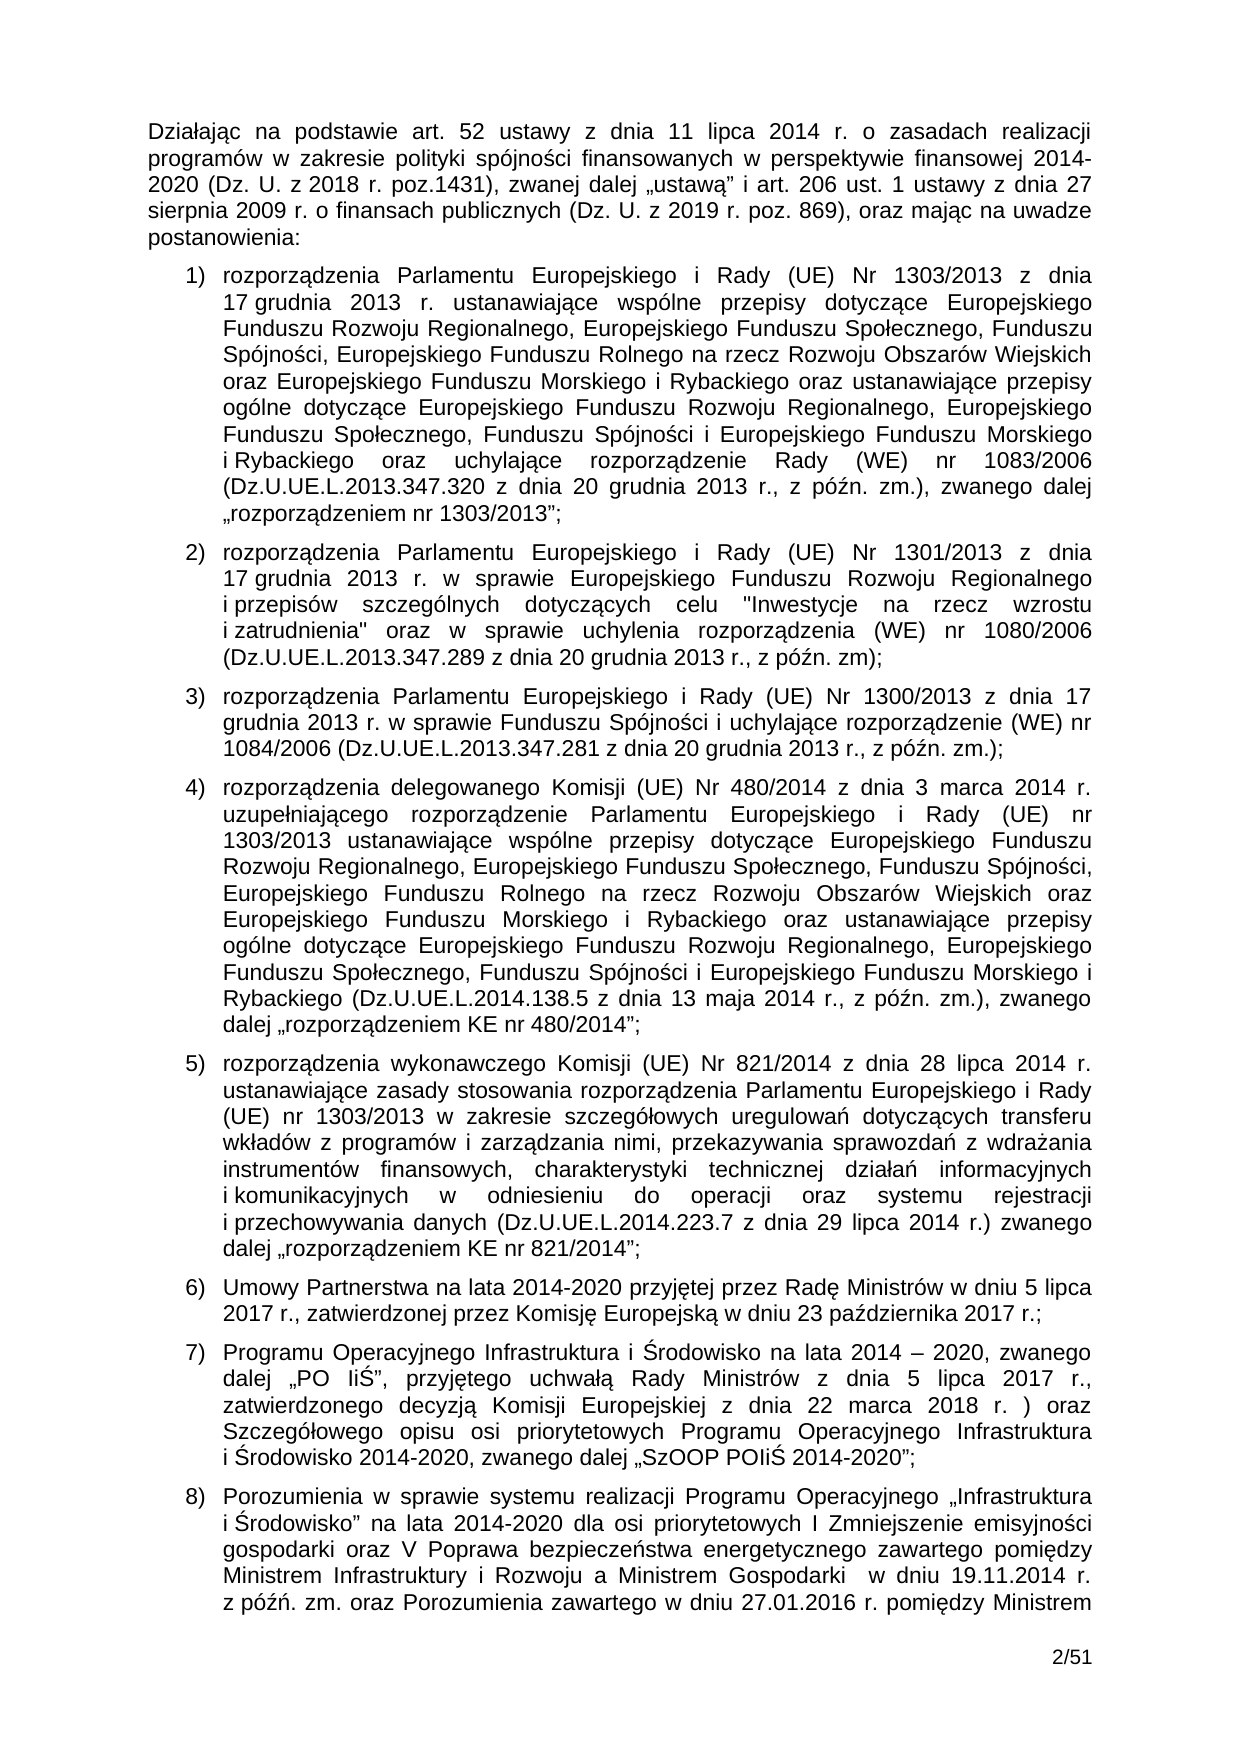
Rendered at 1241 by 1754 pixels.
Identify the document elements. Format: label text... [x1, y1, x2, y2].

list rozporządzenia Parlamentu Europejskiego i Rady (UE) Nr 1300/2013 z dnia 17 grudnia 2013 r. w sprawie Funduszu Spójności i uchylające rozporządzenie (WE) nr 1084/2006 (Dz.U.UE.L.2013.347.281 z dnia 20 grudnia 2013 r., z późn. zm.); [185, 683, 1092, 762]
list rozporządzenia Parlamentu Europejskiego i Rady (UE) Nr 1301/2013 z dnia 17 grudnia 2013 r. w sprawie Europejskiego Funduszu Rozwoju Regionalnego i przepisów szczególnych dotyczących celu "Inwestycje na rzecz wzrostu i zatrudnienia" oraz w sprawie uchylenia rozporządzenia (WE) nr 1080/2006 (Dz.U.UE.L.2013.347.289 z dnia 20 grudnia 2013 r., z późn. zm); [185, 538, 1092, 670]
list rozporządzenia Parlamentu Europejskiego i Rady (UE) Nr 1303/2013 z dnia 17 grudnia 2013 r. ustanawiające wspólne przepisy dotyczące Europejskiego Funduszu Rozwoju Regionalnego, Europejskiego Funduszu Społecznego, Funduszu Spójności, Europejskiego Funduszu Rolnego na rzecz Rozwoju Obszarów Wiejskich oraz Europejskiego Funduszu Morskiego i Rybackiego oraz ustanawiające przepisy ogólne dotyczące Europejskiego Funduszu Rozwoju Regionalnego, Europejskiego Funduszu Społecznego, Funduszu Spójności i Europejskiego Funduszu Morskiego i Rybackiego oraz uchylające rozporządzenie Rady (WE) nr 1083/2006 (Dz.U.UE.L.2013.347.320 z dnia 20 grudnia 2013 r., z późn. zm.), zwanego dalej „rozporządzeniem nr 1303/2013”; [185, 262, 1092, 526]
list Programu Operacyjnego Infrastruktura i Środowisko na lata 2014 – 2020, zwanego dalej „PO IiŚ”, przyjętego uchwałą Rady Ministrów z dnia 5 lipca 2017 r., zatwierdzonego decyzją Komisji Europejskiej z dnia 22 marca 2018 r. ) oraz Szczegółowego opisu osi priorytetowych Programu Operacyjnego Infrastruktura i Środowisko 2014-2020, zwanego dalej „SzOOP POIiŚ 2014-; [185, 1339, 1092, 1471]
list Umowy Partnerstwa na lata 2014-2020 przyjętej przez Radę Ministrów w dniu 5 lipca 2017 r., zatwierdzonej przez Komisję Europejską w dniu 23 października 2017 r.; [185, 1274, 1092, 1326]
list rozporządzenia wykonawczego Komisji (UE) Nr 821/2014 z dnia 28 lipca 2014 r. ustanawiające zasady stosowania rozporządzenia Parlamentu Europejskiego i Rady (UE) nr 1303/2013 w zakresie szczegółowych uregulowań dotyczących transferu wkładów z programów i zarządzania nimi, przekazywania sprawozdań z wdrażania instrumentów finansowych, charakterystyki technicznej działań informacyjnych i komunikacyjnych w odniesieniu do operacji oraz systemu rejestracji i przechowywania danych (Dz.U.UE.L.2014.223.7 z dnia 29 lipca 2014 r.) zwanego dalej „rozporządzeniem KE nr 821/2014”; [185, 1050, 1092, 1261]
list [185, 1483, 1092, 1615]
list rozporządzenia delegowanego Komisji (UE) Nr 480/2014 z dnia 3 marca 2014 r. uzupełniającego rozporządzenie Parlamentu Europejskiego i Rady (UE) nr 1303/2013 ustanawiające wspólne przepisy dotyczące Europejskiego Funduszu Rozwoju Regionalnego, Europejskiego Funduszu Społecznego, Funduszu Spójności, Europejskiego Funduszu Rolnego na rzecz Rozwoju Obszarów Wiejskich oraz Europejskiego Funduszu Morskiego i Rybackiego oraz ustanawiające przepisy ogólne dotyczące Europejskiego Funduszu Rozwoju Regionalnego, Europejskiego Funduszu Społecznego, Funduszu Spójności i Europejskiego Funduszu Morskiego i Rybackiego (Dz.U.UE.L.2014.138.5 z dnia 13 maja 2014 r., z późn. zm.), zwanego dalej „rozporządzeniem KE nr 480/2014”; [185, 774, 1092, 1038]
text Działając na podstawie art. 52 ustawy z dnia 11 lipca 2014 r. o zasadach realizacji programów w zakresie polityki spójności finansowanych w perspektywie finansowej 2014-2020 (Dz. U. z 2018 r. poz.1431), zwanej dalej „ustawą” i art. 206 ust. 1 ustawy z dnia 27 sierpnia 2009 r. o finansach publicznych (Dz. U. z 2019 r. poz. 869), oraz mając na uwadze postanowienia: [148, 118, 1092, 250]
